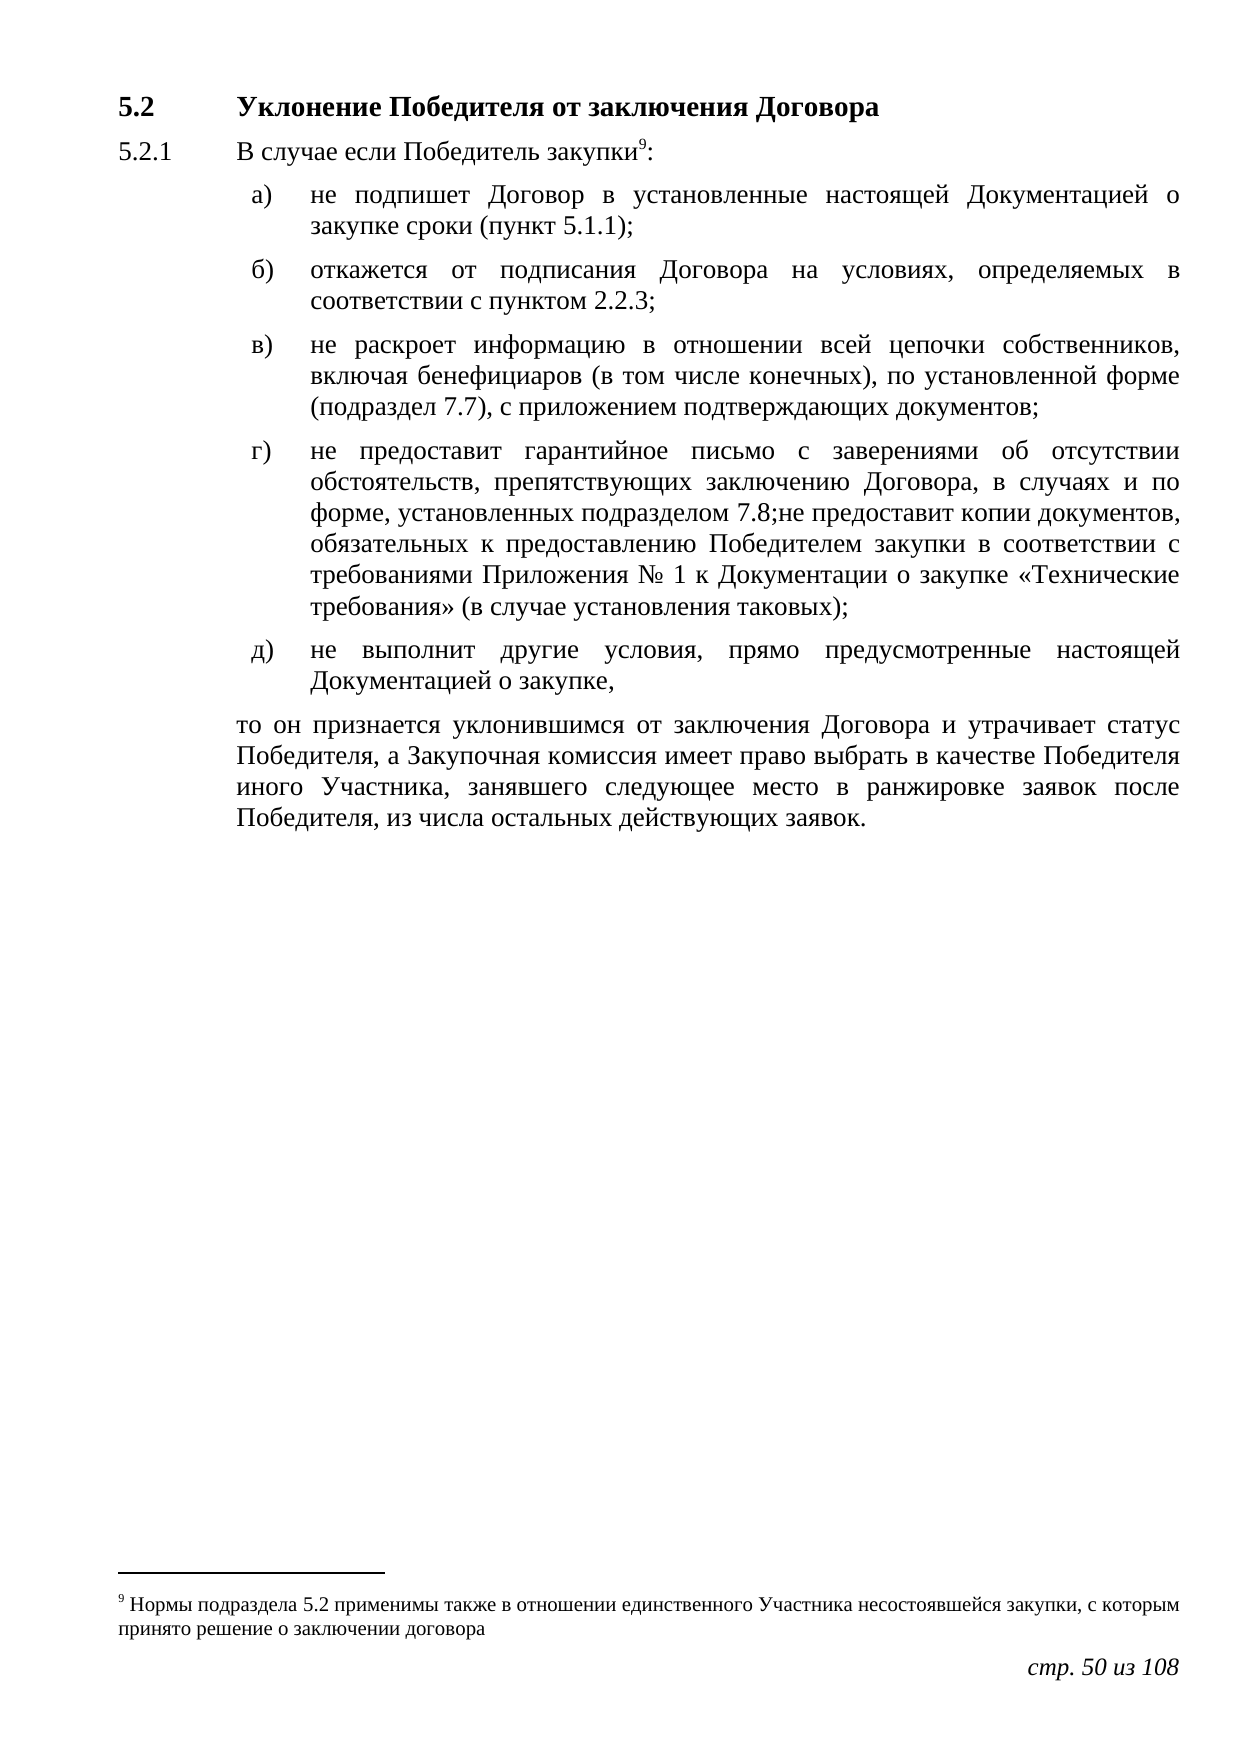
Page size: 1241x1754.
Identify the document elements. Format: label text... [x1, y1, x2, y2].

text не раскроет информацию в отношении всей цепочки собственников, включая бенефициаров (в том числе конечных), по установленной форме (подраздел 7.7), с приложением подтверждающих документов; [251, 328, 1181, 421]
text не подпишет Договор в установленные настоящей Документацией о закупке сроки (пункт 5.1.1); [251, 178, 1181, 241]
text не выполнит другие условия, прямо предусмотренные настоящей Документацией о закупке, [251, 633, 1181, 696]
text В случае если Победитель закупки: [118, 135, 1181, 166]
text то он признается уклонившимся от заключения Договора и утрачивает статус Победителя, а Закупочная комиссия имеет право выбрать в качестве Победителя иного Участника, занявшего следующее место в ранжировке заявок после Победителя, из числа остальных действующих заявок. [236, 708, 1181, 833]
text откажется от подписания Договора на условиях, определяемых в соответствии с пунктом 2.2.3; [251, 253, 1181, 315]
text не предоставит гарантийное письмо с заверениями об отсутствии обстоятельств, препятствующих заключению Договора, в случаях и по форме, установленных подразделом 7.8;не предоставит копии документов, обязательных к предоставлению Победителем закупки в соответствии с требованиями Приложения № 1 к Документации о закупке «Технические требования» (в случае установления таковых); [251, 434, 1181, 621]
subtitle Уклонение Победителя от заключения Договора [118, 89, 1181, 122]
